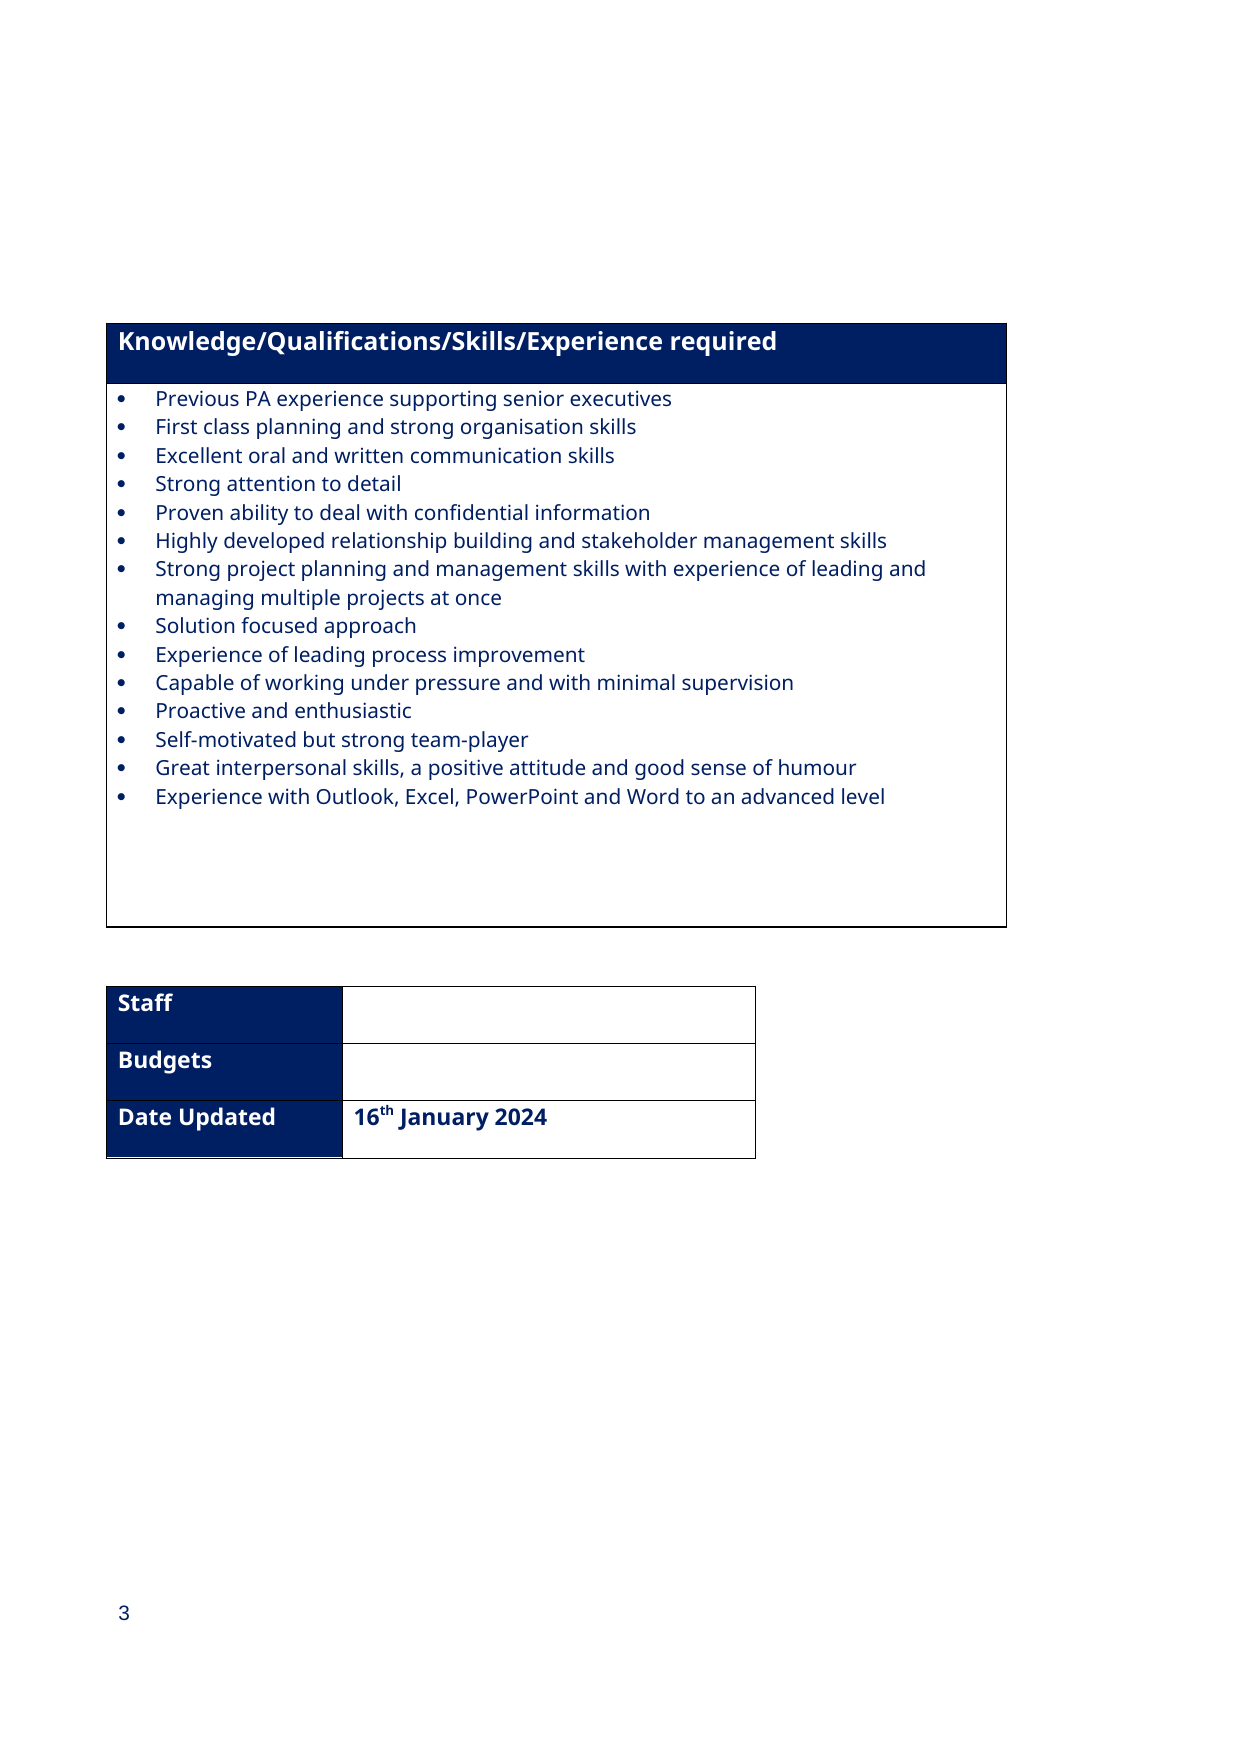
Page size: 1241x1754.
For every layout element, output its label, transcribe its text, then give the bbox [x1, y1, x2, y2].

table_cell Budgets [107, 1044, 342, 1100]
table_cell [343, 1044, 755, 1100]
table_header Knowledge/Qualifications/Skills/Experience required [107, 324, 1006, 383]
table_cell Previous PA experience supporting senior executives First class planning and strong organisation skills Excellent oral and written communication skills Strong attention to detail Proven ability to deal with confidential information Highly developed relationship building and stakeholder management skills Strong project planning and management skills with experience of leading and managing multiple projects at once Solution focused approach Experience of leading process improvement Capable of working under pressure and with minimal supervision Proactive and enthusiastic Self-motivated but strong team-player Great interpersonal skills, a positive attitude and good sense of humour Experience with Outlook, Excel, PowerPoint and Word to an advanced level [107, 384, 1006, 926]
table_header [343, 987, 755, 1043]
table_header Staff [107, 987, 342, 1043]
table_cell Date Updated [107, 1101, 342, 1157]
table_cell 16th January 2024 [343, 1101, 755, 1157]
